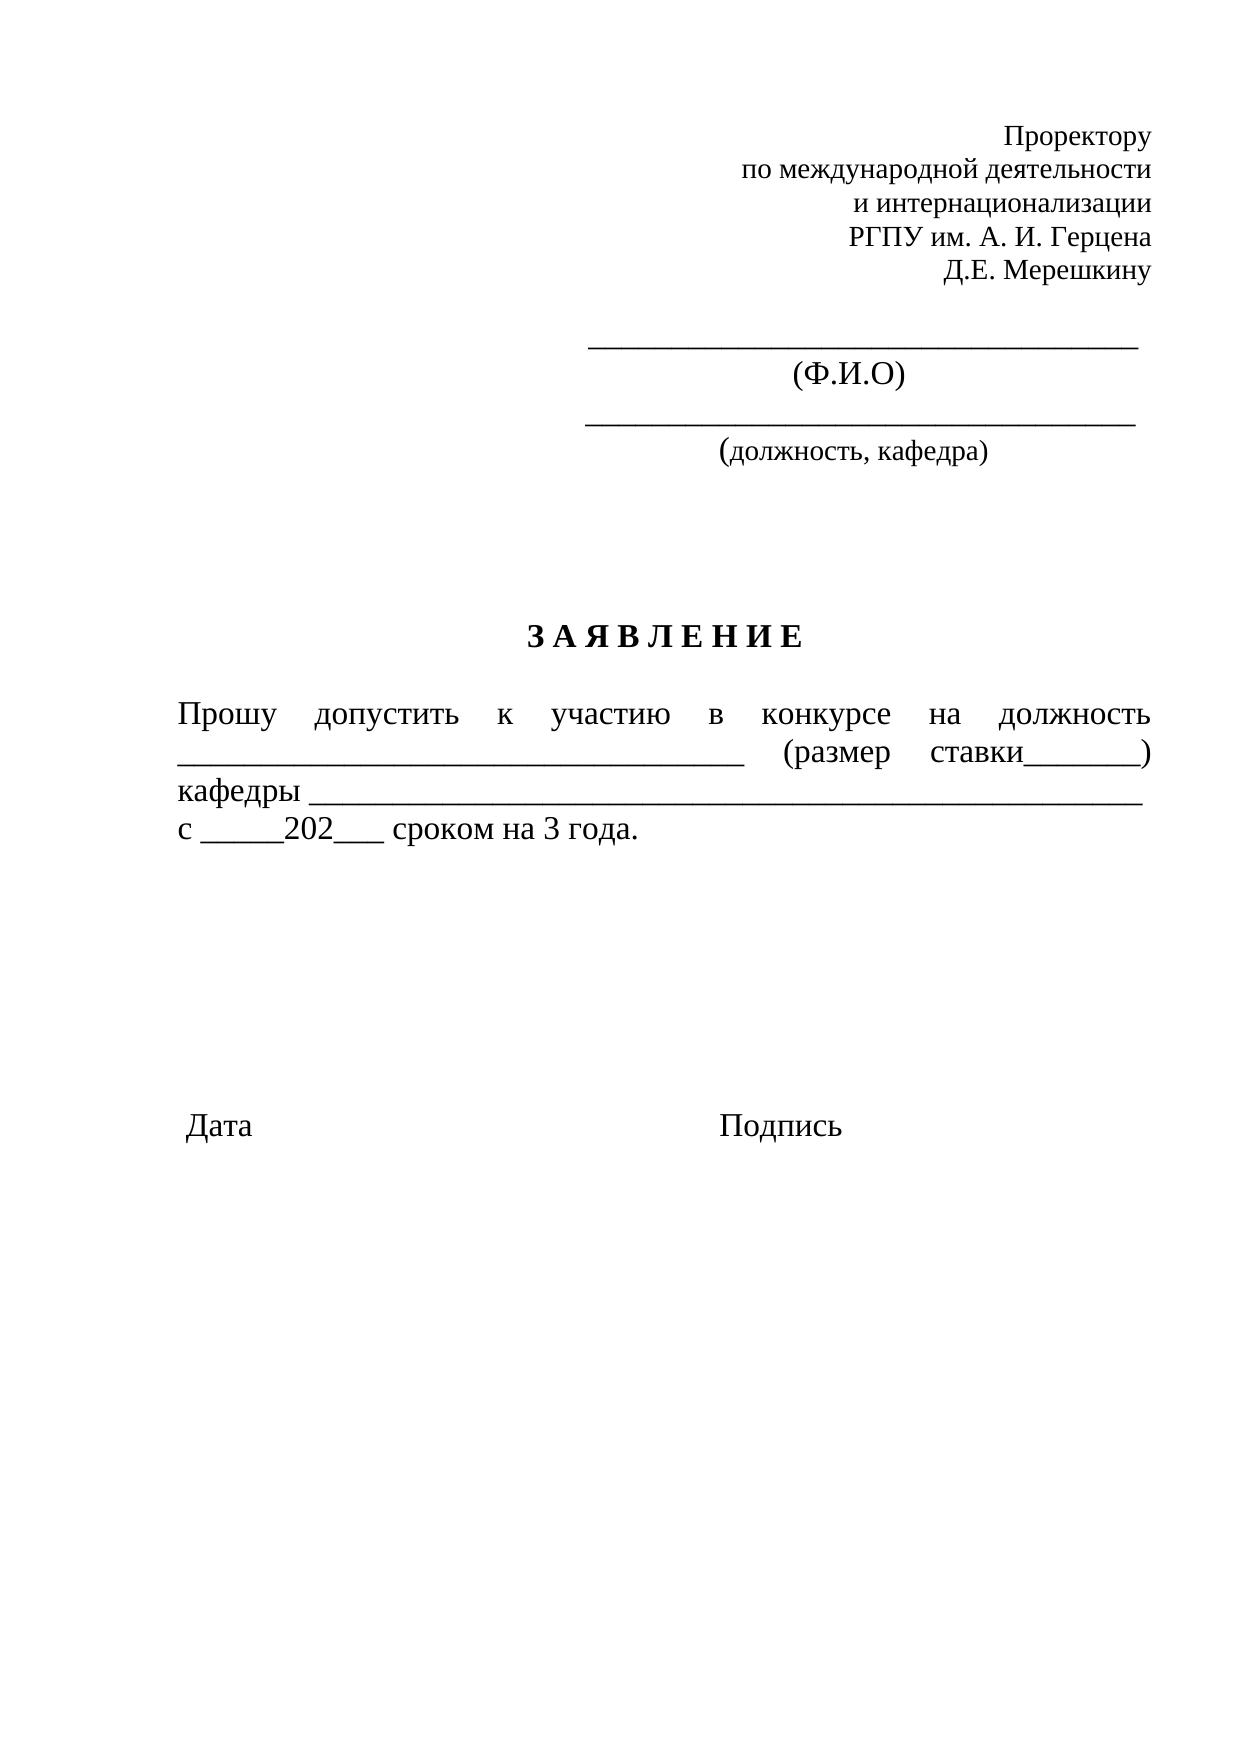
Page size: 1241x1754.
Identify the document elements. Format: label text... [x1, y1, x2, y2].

text _________________________________ [177, 314, 1152, 353]
text З А Я В Л Е Н И Е [177, 616, 1152, 655]
text (Ф.И.О) [693, 353, 1152, 391]
text с _____202___ сроком на 3 года. [177, 808, 1152, 846]
text Проректору [254, 118, 1152, 152]
text Прошу допустить к участию в конкурсе на должность __________________________________ (размер ставки_______) кафедры __________________________________________________ [177, 693, 1152, 808]
text и интернационализации [254, 185, 1152, 219]
text (должность, кафедра) [620, 429, 1137, 468]
text Д.Е. Мерешкину [546, 252, 1152, 286]
text Дата Подпись [177, 1105, 1152, 1143]
text _________________________________ [177, 391, 1152, 429]
text по международной деятельности [254, 152, 1152, 185]
text РГПУ им. А. И. Герцена [254, 219, 1152, 252]
